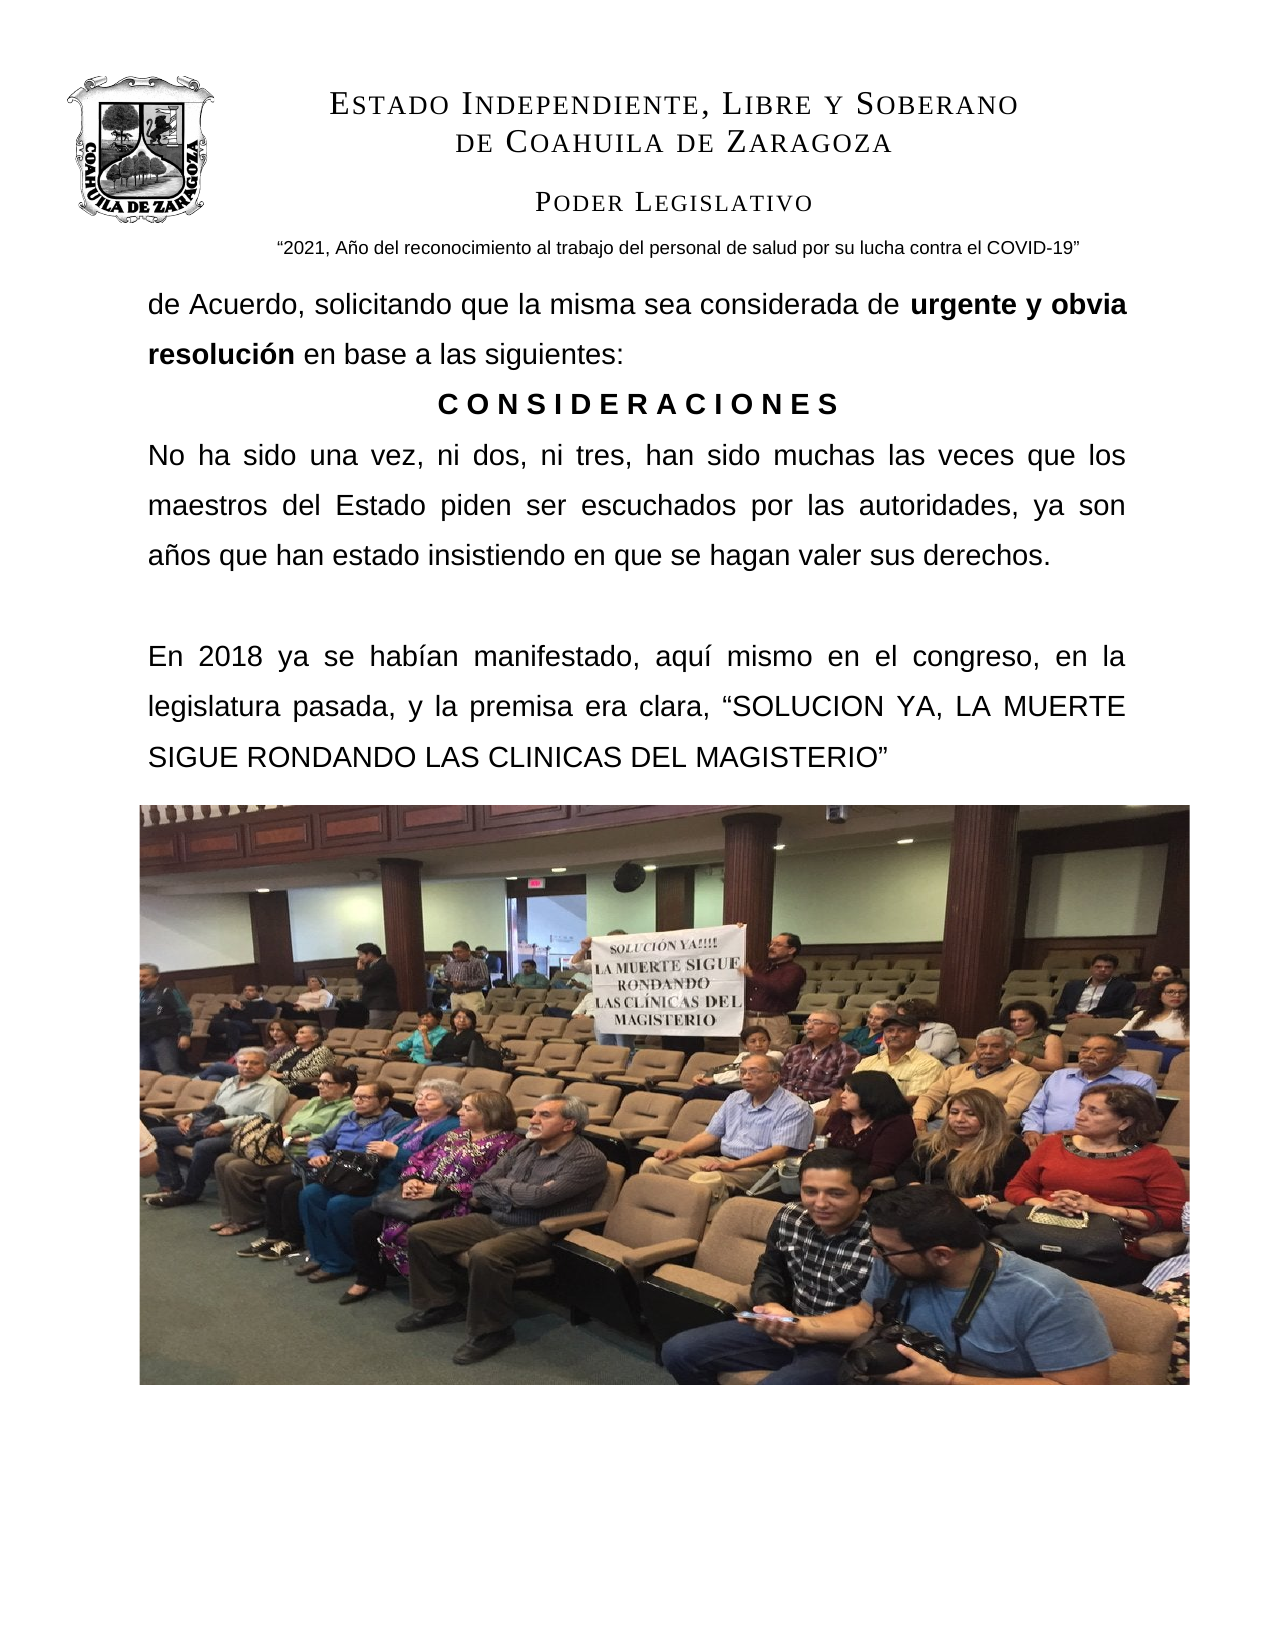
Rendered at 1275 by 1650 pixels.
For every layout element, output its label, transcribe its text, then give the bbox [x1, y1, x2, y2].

picture [139, 805, 1190, 1385]
text En 2018 ya se habían manifestado, aquí mismo en el congreso, en la legislatura pasada, y la premisa era clara, “SOLUCION YA, LA MUERTE SIGUE RONDANDO LAS CLINICAS DEL MAGISTERIO” [148, 639, 1127, 773]
picture [66, 76, 215, 223]
text No ha sido una vez, ni dos, ni tres, han sido muchas las veces que los maestros del Estado piden ser escuchados por las autoridades, ya son años que han estado insistiendo en que se hagan valer sus derechos. [148, 438, 1127, 572]
text C O N S I D E R A C I O N E S [148, 387, 1127, 421]
